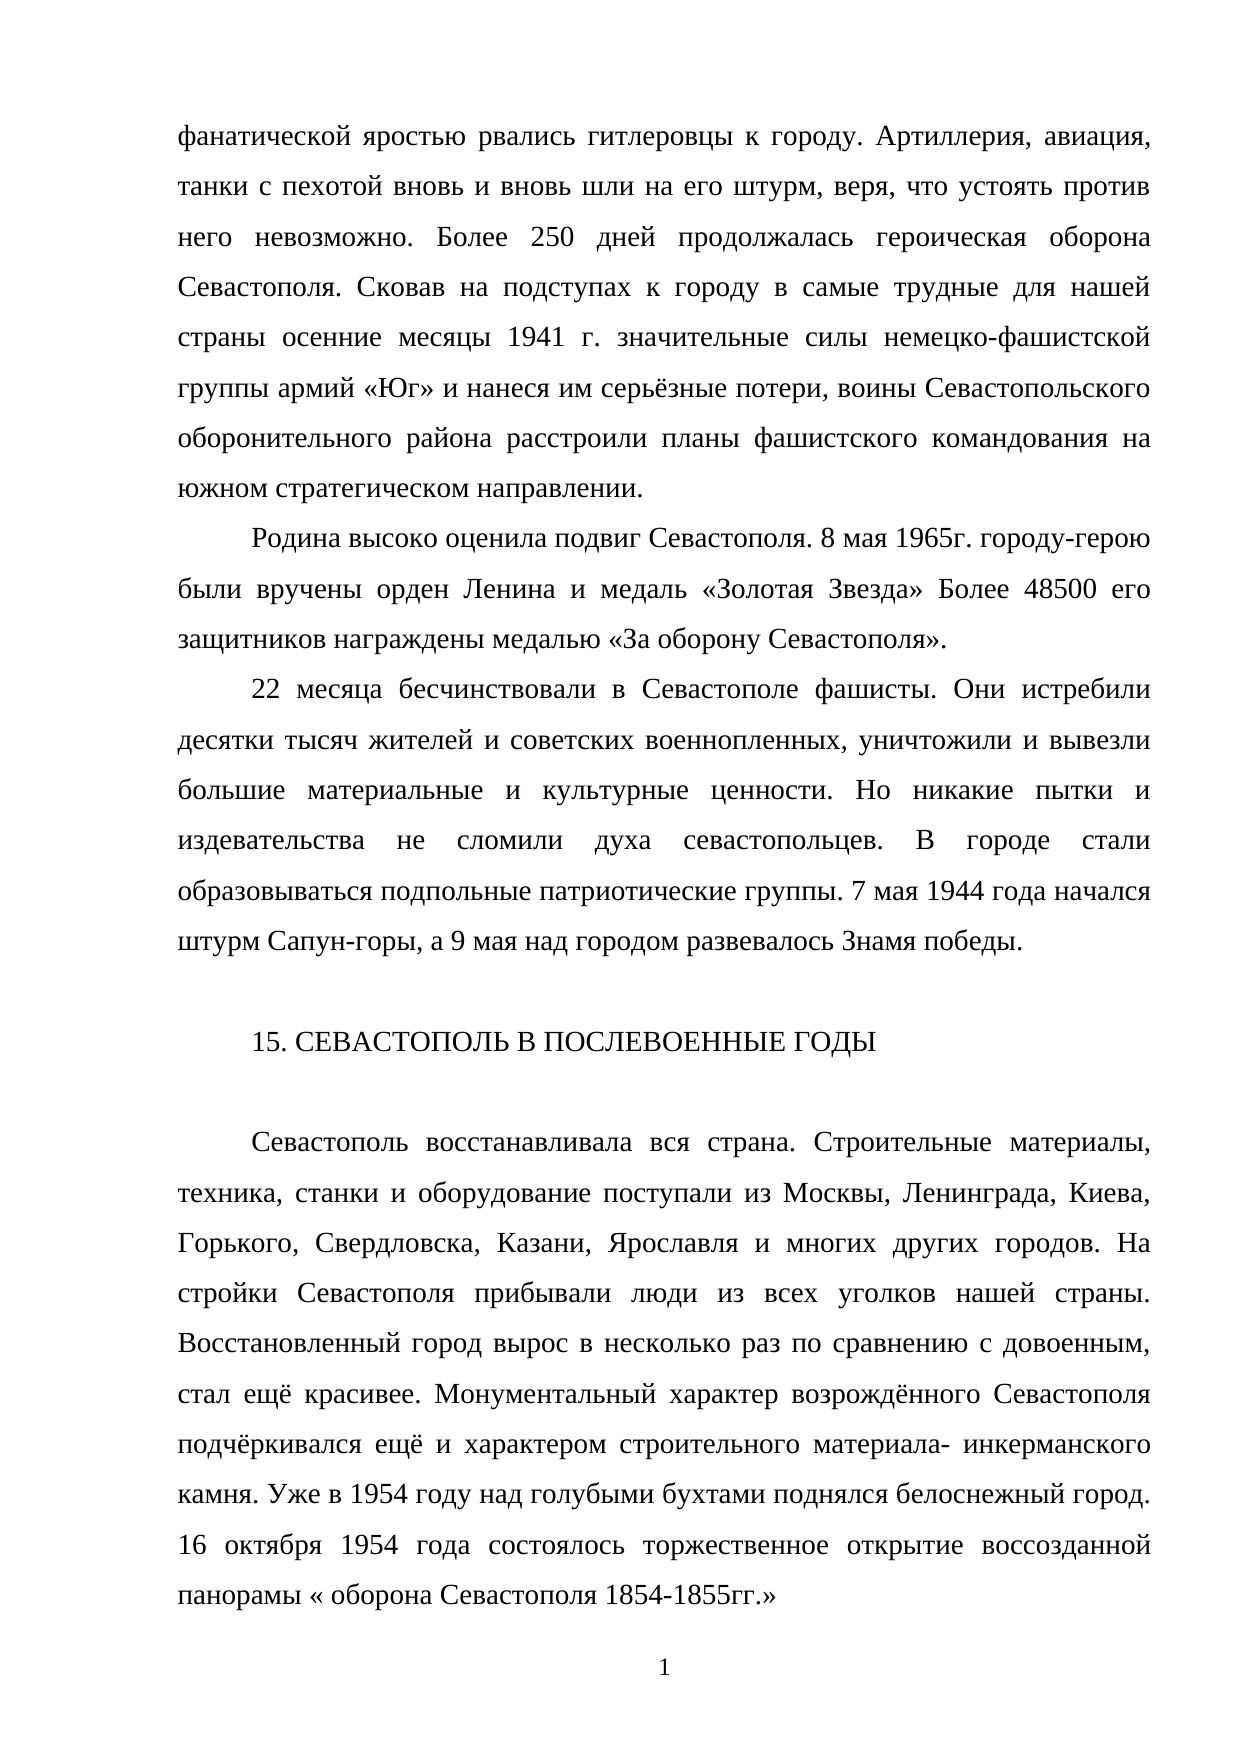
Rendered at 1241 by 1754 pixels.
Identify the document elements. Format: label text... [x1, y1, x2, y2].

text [177, 118, 1152, 504]
text Севастополь восстанавливала вся страна. Строительные материалы, техника, станки и оборудование поступали из Москвы, Ленинграда, Киева, Горького, Свердловска, Казани, Ярославля и многих других городов. На стройки Севастополя прибывали люди из всех уголков нашей страны. Восстановленный город вырос в несколько раз по сравнению с довоенным, стал ещё красивее. Монументальный характер возрождённого Севастополя подчёркивался ещё и характером строительного материала- инкерманского камня. Уже в 1954 году над голубыми бухтами поднялся белоснежный город. 16 октября 1954 года состоялось торжественное открытие воссозданной панорамы « оборона Севастополя 1854-1855гг.» [177, 1124, 1152, 1611]
text 22 месяца бесчинствовали в Севастополе фашисты. Они истребили десятки тысяч жителей и советских военнопленных, уничтожили и вывезли большие материальные и культурные ценности. Но никакие пытки и издевательства не сломили духа севастопольцев. В городе стали образовываться подпольные патриотические группы. 7 мая 1944 года начался штурм Сапун-горы, а 9 мая над городом развевалось Знамя победы. [177, 672, 1152, 957]
text 15. СЕВАСТОПОЛЬ В ПОСЛЕВОЕННЫЕ ГОДЫ [177, 1024, 1152, 1057]
text Родина высоко оценила подвиг Севастополя. 8 мая 1965г. городу-герою были вручены орден Ленина и медаль «Золотая Звезда» Более 48500 его защитников награждены медалью «За оборону Севастополя». [177, 521, 1152, 655]
